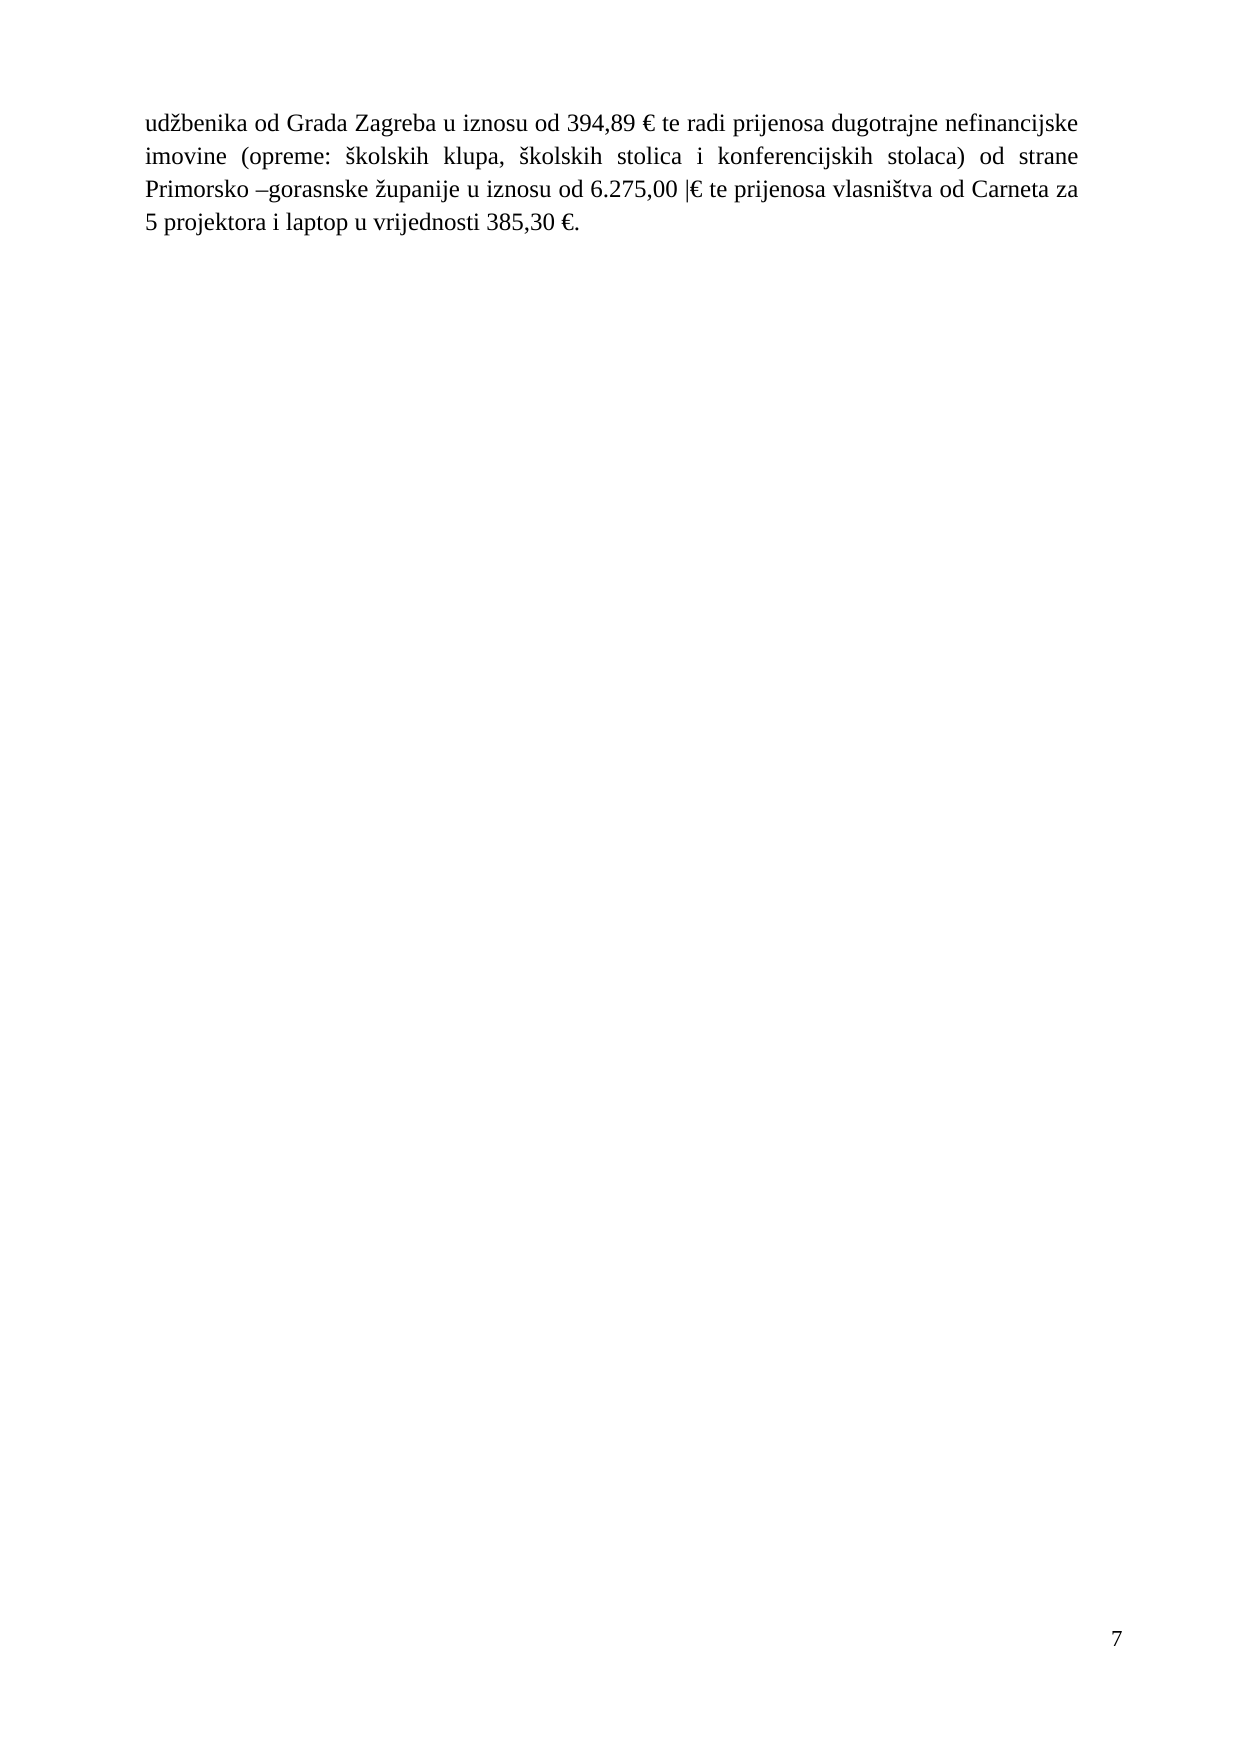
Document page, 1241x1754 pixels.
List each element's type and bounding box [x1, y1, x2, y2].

text [145, 108, 1080, 236]
